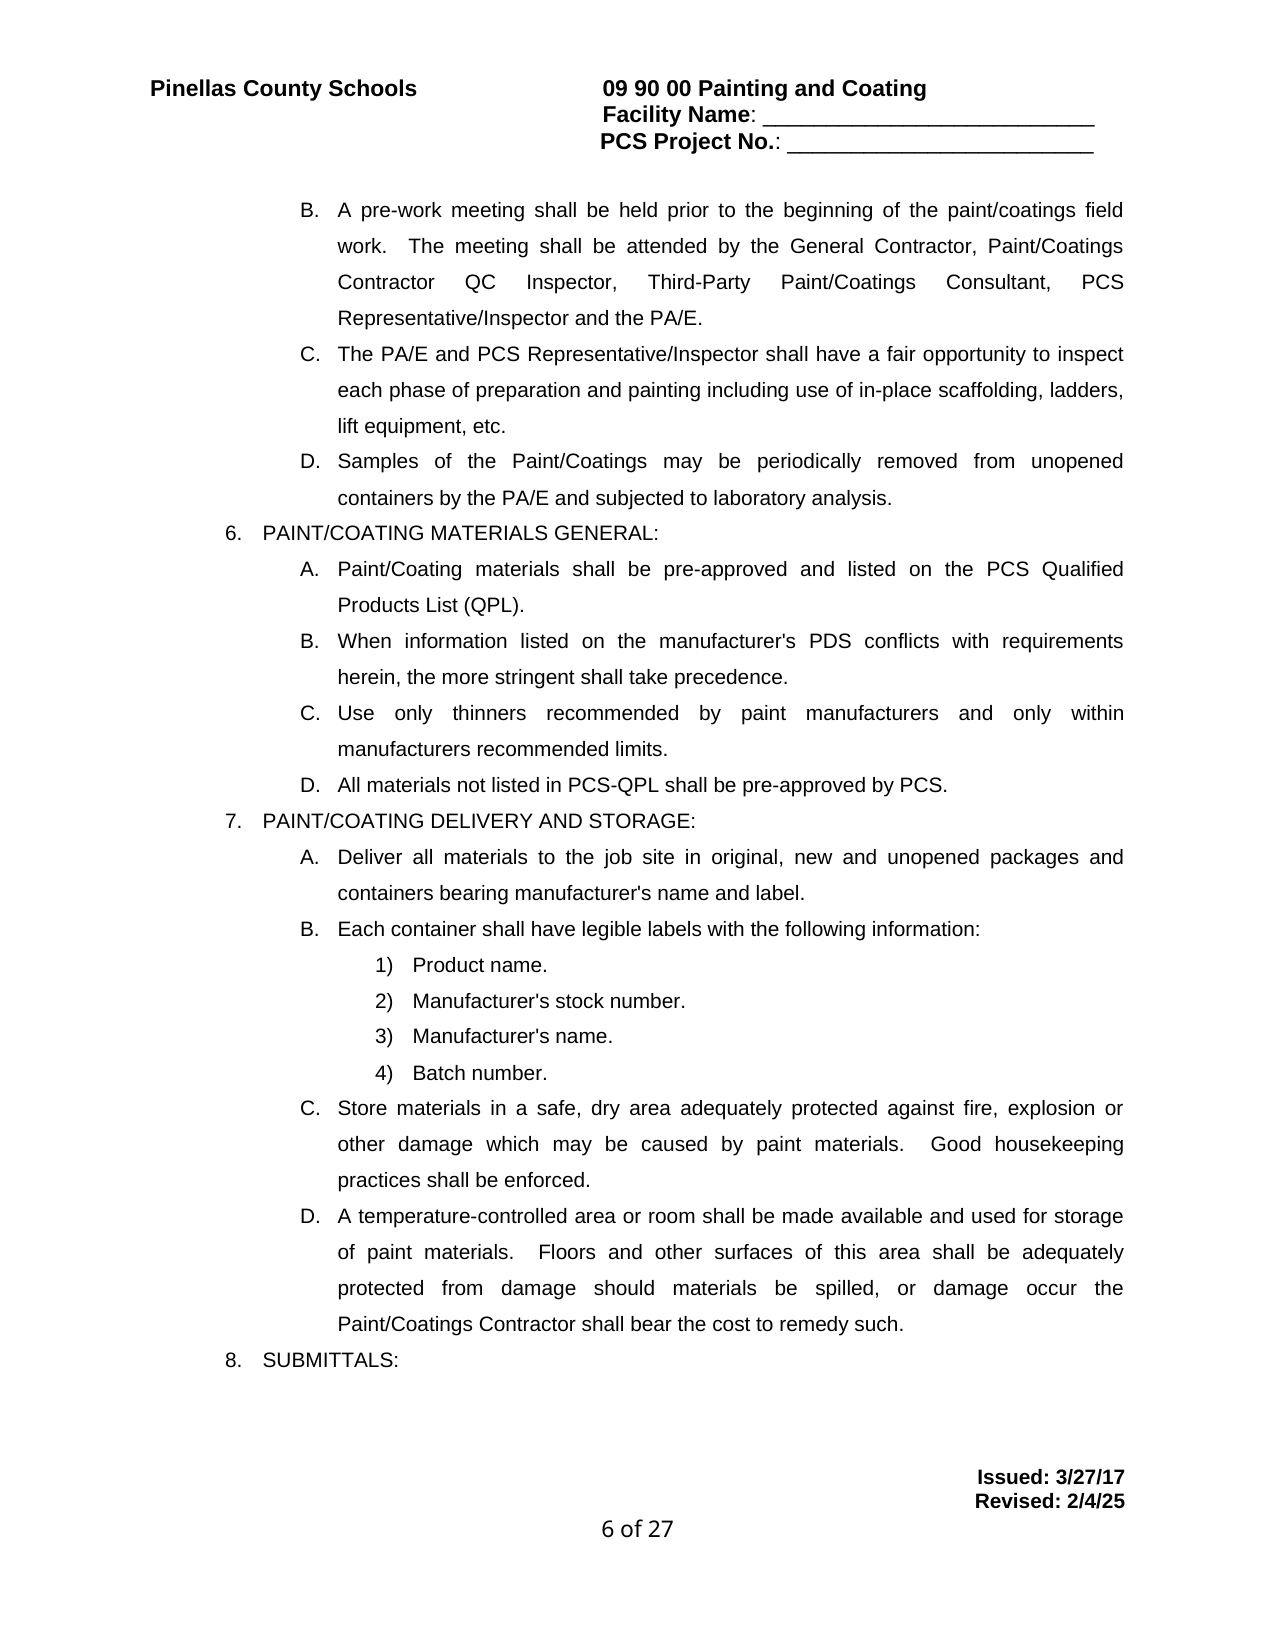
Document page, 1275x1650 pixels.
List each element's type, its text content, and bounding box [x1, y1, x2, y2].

list Store materials in a safe, dry area adequately protected against fire, explosion or other damage which may be caused by paint materials. Good housekeeping practices shall be enforced. [300, 1096, 1125, 1192]
list PAINT/COATING DELIVERY AND STORAGE: [225, 809, 1125, 833]
list Manufacturer's stock number. [375, 988, 1125, 1012]
list The PA/E and PCS Representative/Inspector shall have a fair opportunity to inspect each phase of preparation and painting including use of in-place scaffolding, ladders, lift equipment, etc. [300, 342, 1125, 437]
list When information listed on the manufacturer's PDS conflicts with requirements herein, the more stringent shall take precedence. [300, 629, 1125, 689]
list A pre-work meeting shall be held prior to the beginning of the paint/coatings field work. The meeting shall be attended by the General Contractor, Paint/Coatings Contractor QC Inspector, Third-Party Paint/Coatings Consultant, PCS Representative/Inspector and the PA/E. [300, 198, 1125, 329]
list Deliver all materials to the job site in original, new and unopened packages and containers bearing manufacturer's name and label. [300, 845, 1125, 904]
list Samples of the Paint/Coatings may be periodically removed from unopened containers by the PA/E and subjected to laboratory analysis. [300, 449, 1125, 509]
list Batch number. [375, 1060, 1125, 1084]
list Use only thinners recommended by paint manufacturers and only within manufacturers recommended limits. [300, 701, 1125, 761]
list Product name. [375, 952, 1125, 976]
list PAINT/COATING MATERIALS GENERAL: [225, 521, 1125, 545]
list Paint/Coating materials shall be pre-approved and listed on the PCS Qualified Products List (QPL). [300, 557, 1125, 617]
list SUBMITTALS: [225, 1348, 1125, 1372]
list All materials not listed in PCS-QPL shall be pre-approved by PCS. [300, 773, 1125, 797]
list Manufacturer's name. [375, 1024, 1125, 1048]
list Each container shall have legible labels with the following information: [300, 917, 1125, 941]
list A temperature-controlled area or room shall be made available and used for storage of paint materials. Floors and other surfaces of this area shall be adequately protected from damage should materials be spilled, or damage occur the Paint/Coatings Contractor shall bear the cost to remedy such. [300, 1204, 1125, 1336]
